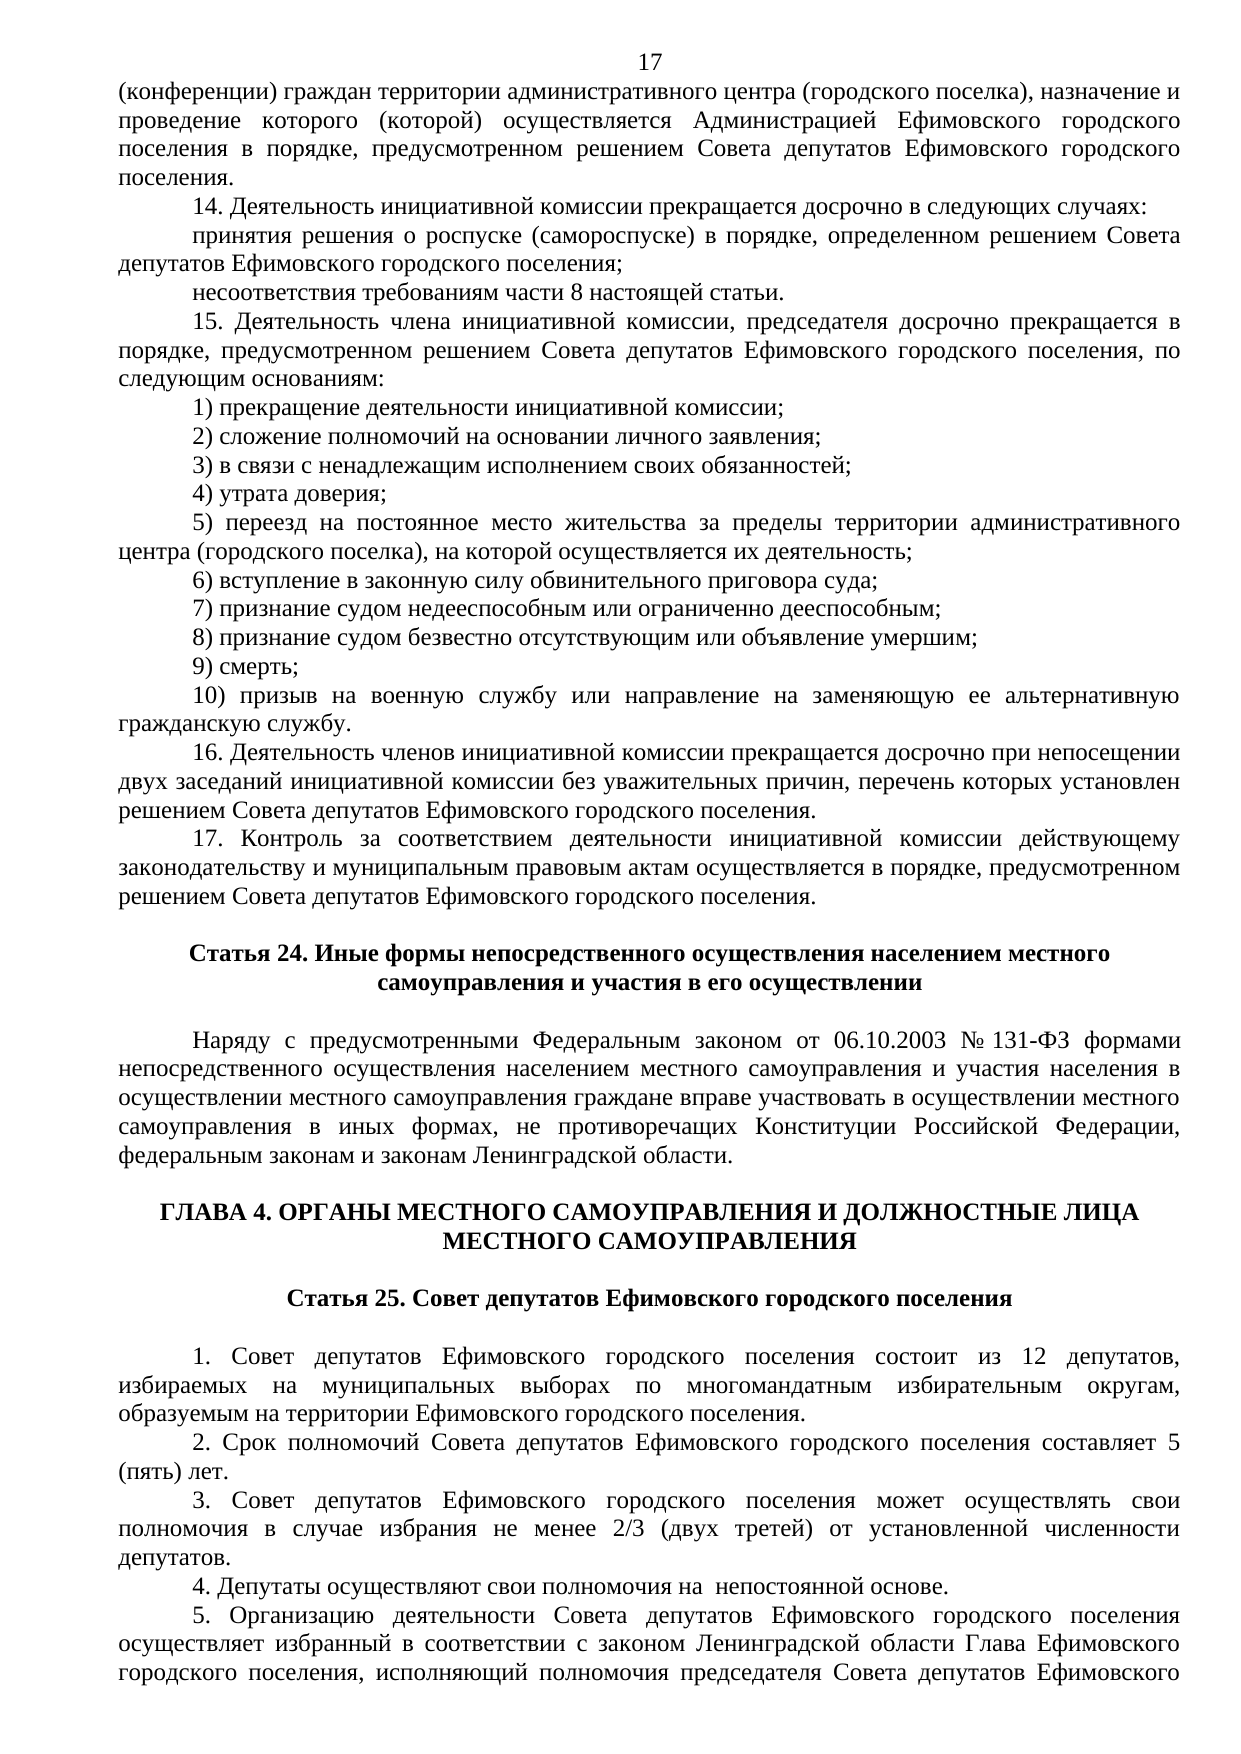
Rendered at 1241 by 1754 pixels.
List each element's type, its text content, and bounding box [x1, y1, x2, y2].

text Статья 25. Совет депутатов Ефимовского городского поселения [118, 1283, 1181, 1312]
text 5) переезд на постоянное место жительства за пределы территории административного центра (городского поселка), на которой осуществляется их деятельность; [118, 507, 1181, 565]
text 14. Деятельность инициативной комиссии прекращается досрочно в следующих случаях: [118, 191, 1181, 220]
text 8) признание судом безвестно отсутствующим или объявление умершим; [118, 622, 1181, 651]
text принятия решения о роспуске (самороспуске) в порядке, определенном решением Совета депутатов Ефимовского городского поселения; [118, 220, 1181, 277]
text Наряду с предусмотренными Федеральным законом от 06.10.2003 № 131-ФЗ формами непосредственного осуществления населением местного самоуправления и участия населения в осуществлении местного самоуправления граждане вправе участвовать в осуществлении местного самоуправления в иных формах, не противоречащих Конституции Российской Федерации, федеральным законам и законам Ленинградской области. [118, 1025, 1181, 1168]
text 10) призыв на военную службу или направление на заменяющую ее альтернативную гражданскую службу. [118, 680, 1181, 737]
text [118, 1600, 1181, 1686]
text 16. Деятельность членов инициативной комиссии прекращается досрочно при непосещении двух заседаний инициативной комиссии без уважительных причин, перечень которых установлен решением Совета депутатов Ефимовского городского поселения. [118, 737, 1181, 823]
text 3. Совет депутатов Ефимовского городского поселения может осуществлять свои полномочия в случае избрания не менее 2/3 (двух третей) от установленной численности депутатов. [118, 1485, 1181, 1571]
text 15. Деятельность члена инициативной комиссии, председателя досрочно прекращается в порядке, предусмотренном решением Совета депутатов Ефимовского городского поселения, по следующим основаниям: [118, 306, 1181, 392]
text 4. Депутаты осуществляют свои полномочия на непостоянной основе. [118, 1571, 1181, 1600]
text 1) прекращение деятельности инициативной комиссии; [118, 392, 1181, 421]
text 2) сложение полномочий на основании личного заявления; [118, 421, 1181, 450]
text 9) смерть; [118, 651, 1181, 680]
text 2. Срок полномочий Совета депутатов Ефимовского городского поселения составляет 5 (пять) лет. [118, 1427, 1181, 1485]
text 6) вступление в законную силу обвинительного приговора суда; [118, 565, 1181, 593]
text 17. Контроль за соответствием деятельности инициативной комиссии действующему законодательству и муниципальным правовым актам осуществляется в порядке, предусмотренном решением Совета депутатов Ефимовского городского поселения. [118, 823, 1181, 910]
text 1. Совет депутатов Ефимовского городского поселения состоит из 12 депутатов, избираемых на муниципальных выборах по многомандатным избирательным округам, образуемым на территории Ефимовского городского поселения. [118, 1341, 1181, 1427]
text Статья 24. Иные формы непосредственного осуществления населением местного самоуправления и участия в его осуществлении [118, 938, 1181, 996]
text 4) утрата доверия; [118, 478, 1181, 507]
text несоответствия требованиям части 8 настоящей статьи. [118, 277, 1181, 306]
text ГЛАВА 4. ОРГАНЫ МЕСТНОГО САМОУПРАВЛЕНИЯ И ДОЛЖНОСТНЫЕ ЛИЦА МЕСТНОГО САМОУПРАВЛЕНИЯ [118, 1197, 1181, 1255]
text 3) в связи с ненадлежащим исполнением своих обязанностей; [118, 450, 1181, 478]
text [118, 76, 1181, 191]
text 7) признание судом недееспособным или ограниченно дееспособным; [118, 593, 1181, 622]
